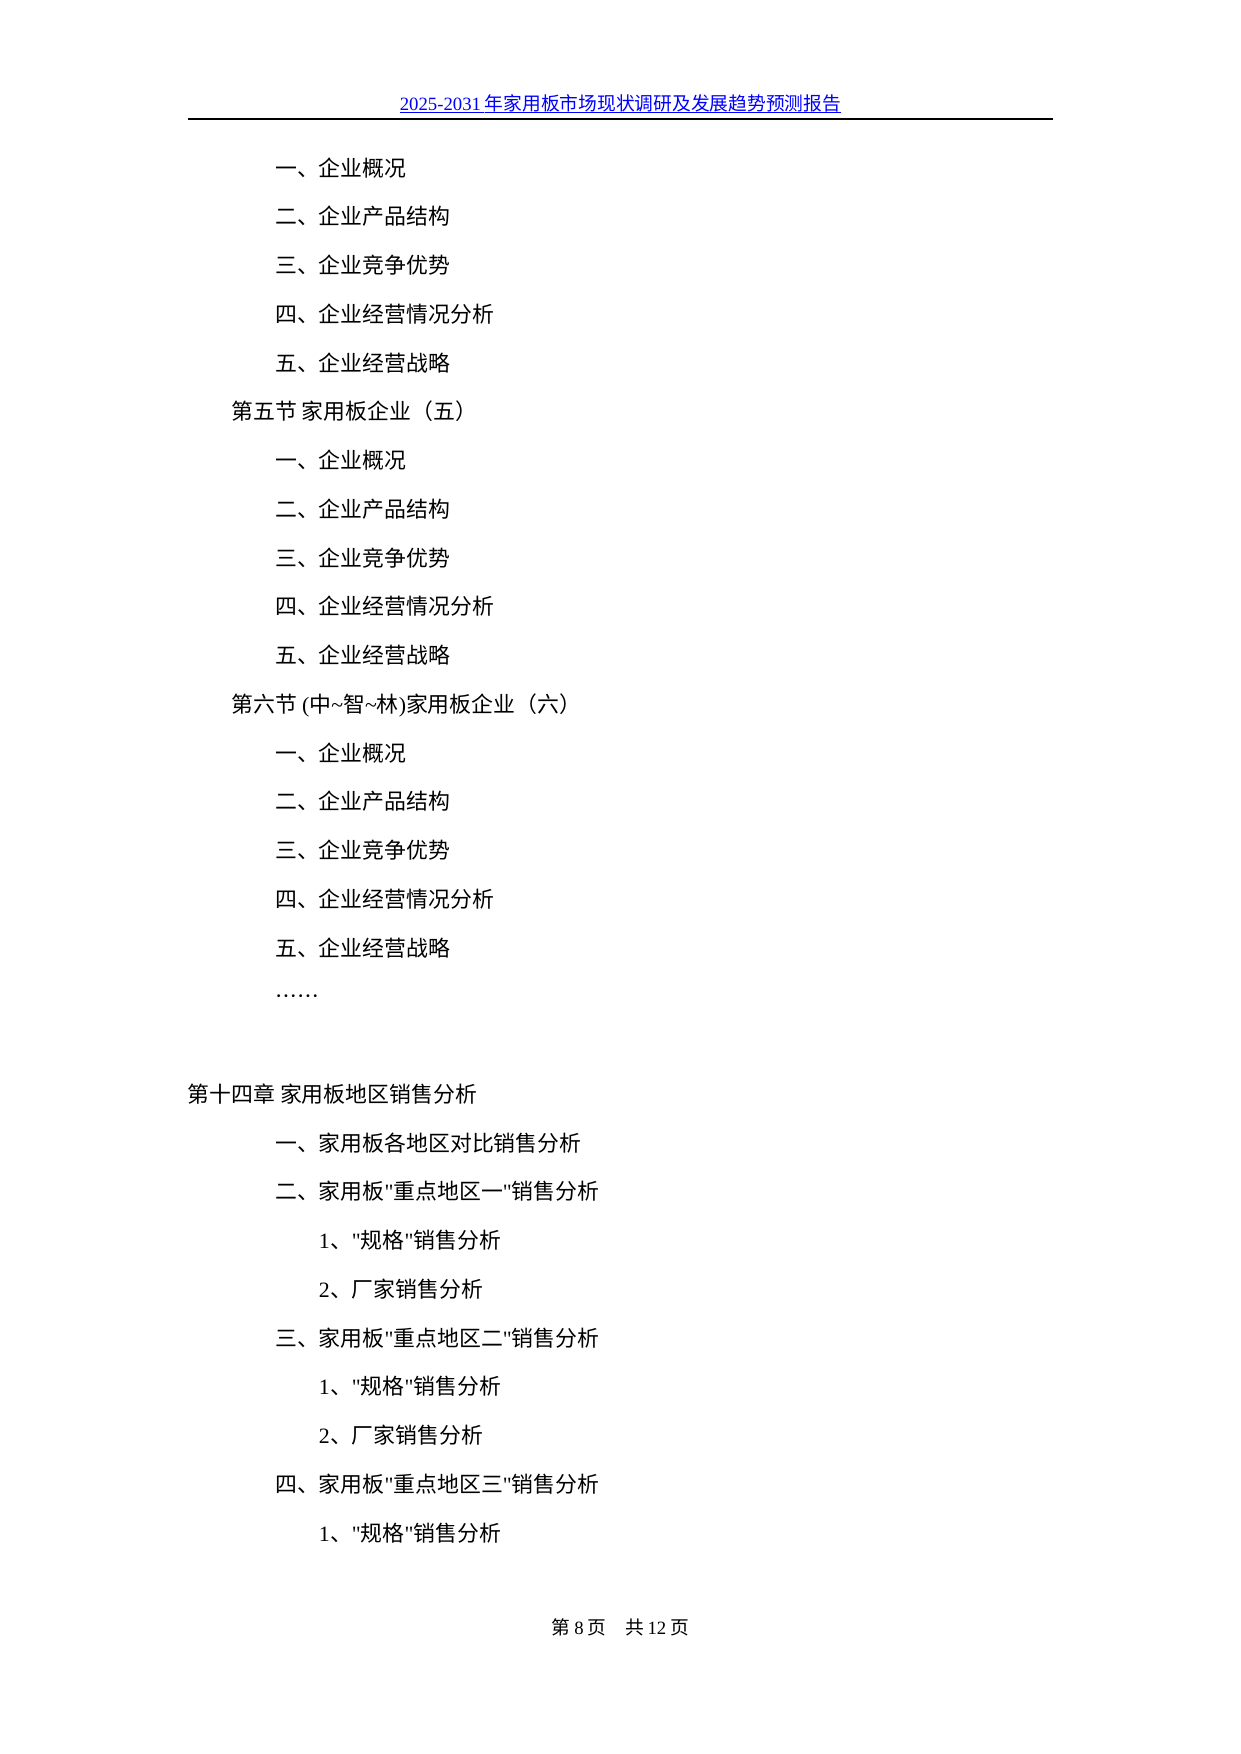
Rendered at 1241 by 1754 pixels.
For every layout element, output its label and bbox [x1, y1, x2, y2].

text [187, 150, 1053, 1548]
